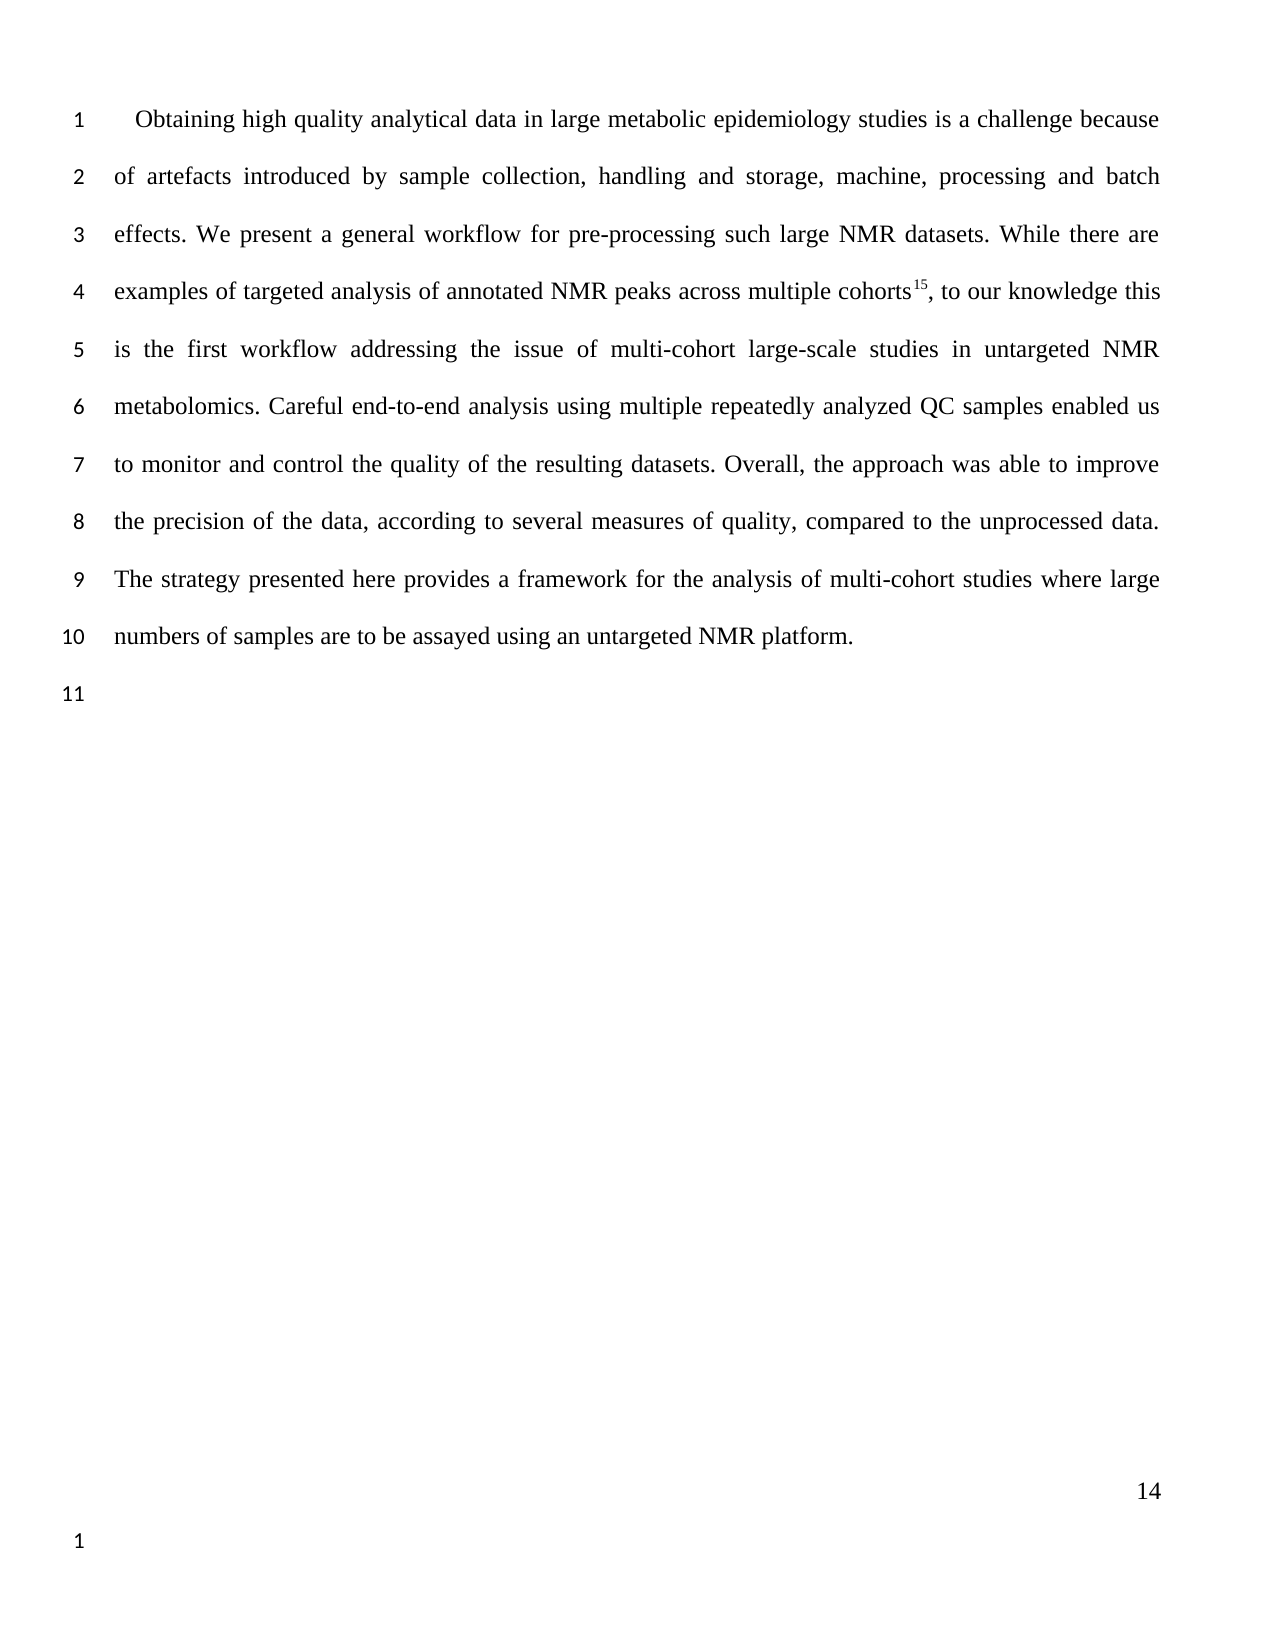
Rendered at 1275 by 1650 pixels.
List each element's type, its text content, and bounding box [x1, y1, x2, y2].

text Obtaining high quality analytical data in large metabolic epidemiology studies is a challenge because of artefacts introduced by sample collection, handling and storage, machine, processing and batch effects. We present a general workflow for pre-processing such large NMR datasets. While there are examples of targeted analysis of annotated NMR peaks across multiple cohorts15, to our knowledge this is the first workflow addressing the issue of multi-cohort large-scale studies in untargeted NMR metabolomics. Careful end-to-end analysis using multiple repeatedly analyzed QC samples enabled us to monitor and control the quality of the resulting datasets. Overall, the approach was able to improve the precision of the data, according to several measures of quality, compared to the unprocessed data. The strategy presented here provides a framework for the analysis of multi-cohort studies where large numbers of samples are to be assayed using an untargeted NMR platform. [114, 104, 1161, 650]
